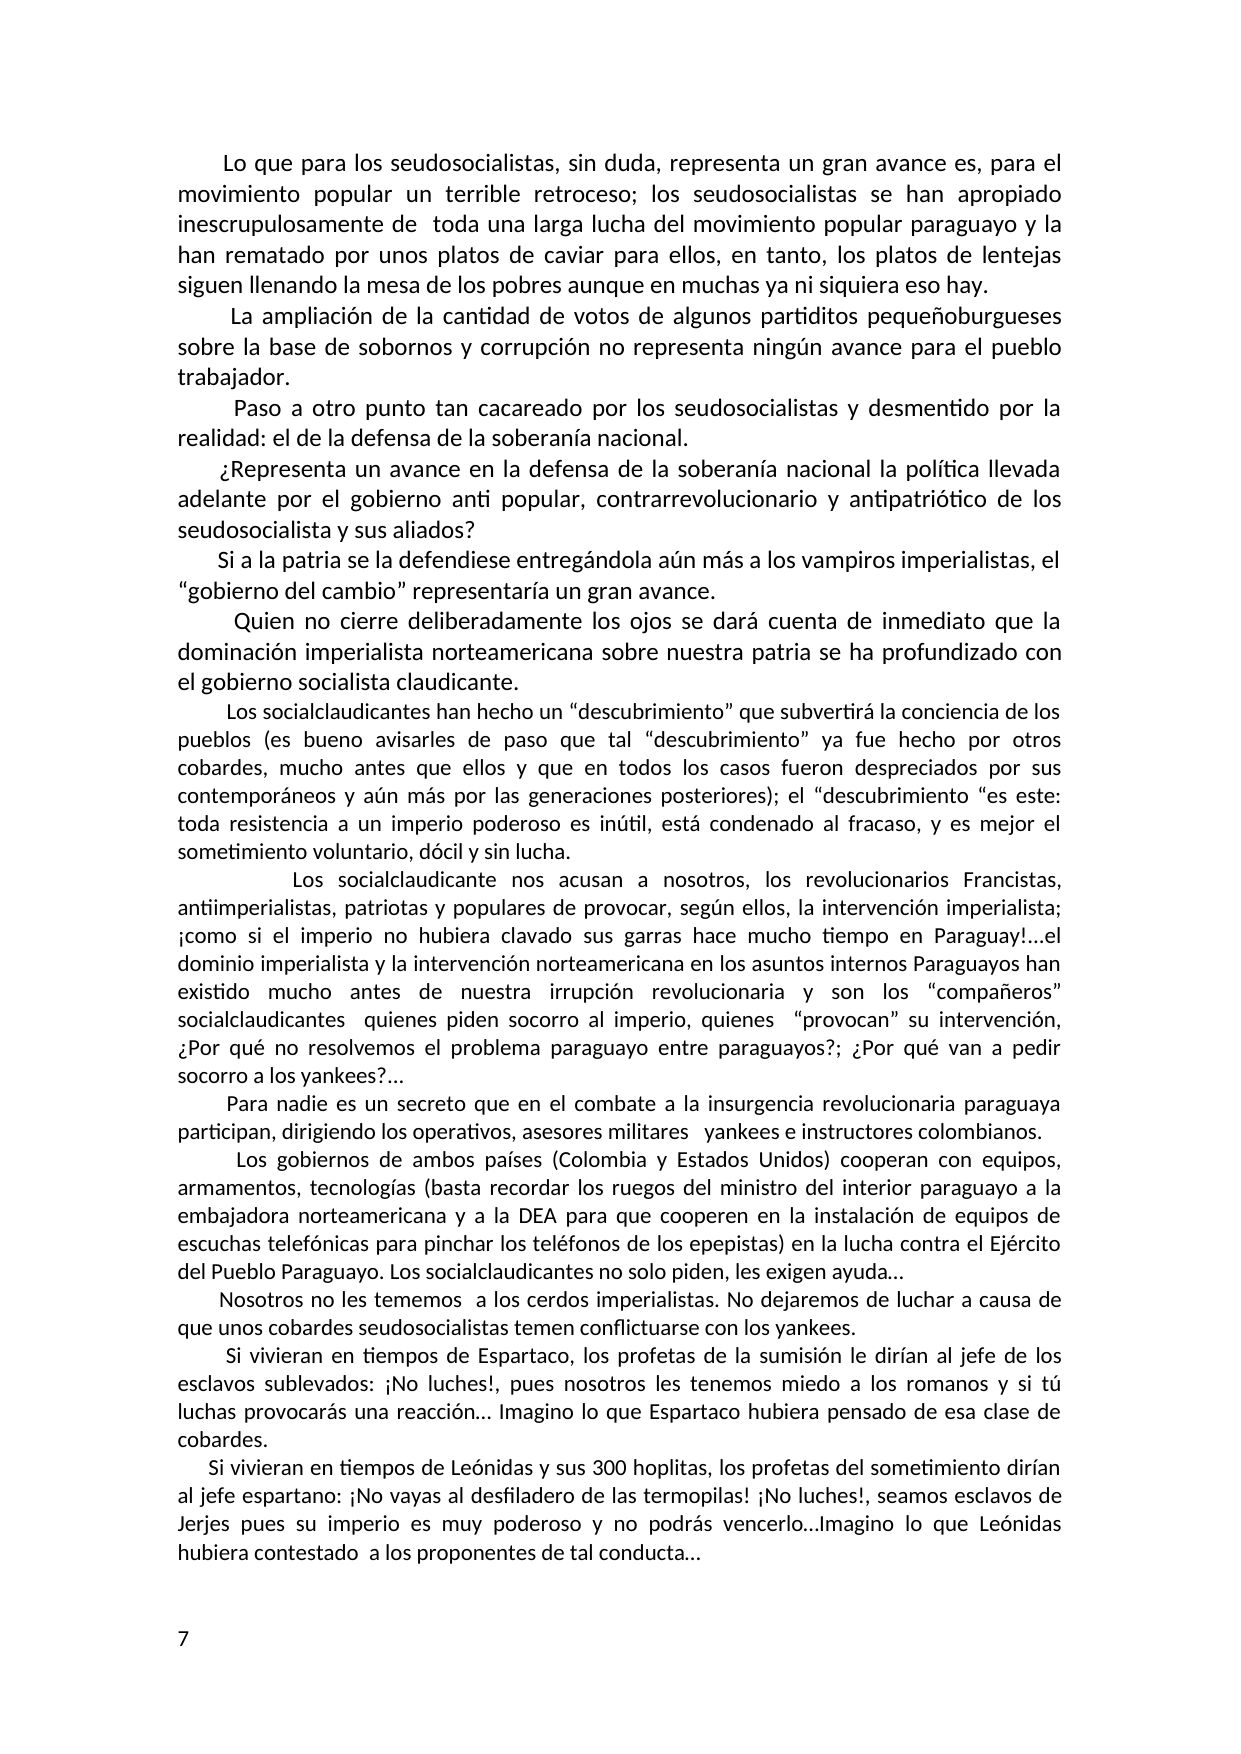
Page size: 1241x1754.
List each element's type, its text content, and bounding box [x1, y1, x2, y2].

text Los socialclaudicantes han hecho un “descubrimiento” que subvertirá la conciencia de los pueblos (es bueno avisarles de paso que tal “descubrimiento” ya fue hecho por otros cobardes, mucho antes que ellos y que en todos los casos fueron despreciados por sus contemporáneos y aún más por las generaciones posteriores); el “descubrimiento “es este: toda resistencia a un imperio poderoso es inútil, está condenado al fracaso, y es mejor el sometimiento voluntario, dócil y sin lucha. [177, 697, 1063, 865]
text Lo que para los seudosocialistas, sin duda, representa un gran avance es, para el movimiento popular un terrible retroceso; los seudosocialistas se han apropiado inescrupulosamente de toda una larga lucha del movimiento popular paraguayo y la han rematado por unos platos de caviar para ellos, en tanto, los platos de lentejas siguen llenando la mesa de los pobres aunque en muchas ya ni siquiera eso hay. [177, 148, 1063, 300]
text Nosotros no les tememos a los cerdos imperialistas. No dejaremos de luchar a causa de que unos cobardes seudosocialistas temen conflictuarse con los yankees. [177, 1285, 1063, 1341]
text Los socialclaudicante nos acusan a nosotros, los revolucionarios Francistas, antiimperialistas, patriotas y populares de provocar, según ellos, la intervención imperialista; ¡como si el imperio no hubiera clavado sus garras hace mucho tiempo en Paraguay!...el dominio imperialista y la intervención norteamericana en los asuntos internos Paraguayos han existido mucho antes de nuestra irrupción revolucionaria y son los “compañeros” socialclaudicantes quienes piden socorro al imperio, quienes “provocan” su intervención, ¿Por qué no resolvemos el problema paraguayo entre paraguayos?; ¿Por qué van a pedir socorro a los yankees?... [177, 865, 1063, 1089]
text Para nadie es un secreto que en el combate a la insurgencia revolucionaria paraguaya participan, dirigiendo los operativos, asesores militares yankees e instructores colombianos. [177, 1089, 1063, 1145]
text La ampliación de la cantidad de votos de algunos partiditos pequeñoburgueses sobre la base de sobornos y corrupción no representa ningún avance para el pueblo trabajador. [177, 300, 1063, 392]
text Si a la patria se la defendiese entregándola aún más a los vampiros imperialistas, el “gobierno del cambio” representaría un gran avance. [177, 544, 1063, 605]
text ¿Representa un avance en la defensa de la soberanía nacional la política llevada adelante por el gobierno anti popular, contrarrevolucionario y antipatriótico de los seudosocialista y sus aliados? [177, 453, 1063, 544]
text Quien no cierre deliberadamente los ojos se dará cuenta de inmediato que la dominación imperialista norteamericana sobre nuestra patria se ha profundizado con el gobierno socialista claudicante. [177, 605, 1063, 697]
text Si vivieran en tiempos de Leónidas y sus 300 hoplitas, los profetas del sometimiento dirían al jefe espartano: ¡No vayas al desfiladero de las termopilas! ¡No luches!, seamos esclavos de Jerjes pues su imperio es muy poderoso y no podrás vencerlo…Imagino lo que Leónidas hubiera contestado a los proponentes de tal conducta… [177, 1453, 1063, 1566]
text Paso a otro punto tan cacareado por los seudosocialistas y desmentido por la realidad: el de la defensa de la soberanía nacional. [177, 392, 1063, 453]
text Si vivieran en tiempos de Espartaco, los profetas de la sumisión le dirían al jefe de los esclavos sublevados: ¡No luches!, pues nosotros les tenemos miedo a los romanos y si tú luchas provocarás una reacción… Imagino lo que Espartaco hubiera pensado de esa clase de cobardes. [177, 1341, 1063, 1453]
text Los gobiernos de ambos países (Colombia y Estados Unidos) cooperan con equipos, armamentos, tecnologías (basta recordar los ruegos del ministro del interior paraguayo a la embajadora norteamericana y a la DEA para que cooperen en la instalación de equipos de escuchas telefónicas para pinchar los teléfonos de los epepistas) en la lucha contra el Ejército del Pueblo Paraguayo. Los socialclaudicantes no solo piden, les exigen ayuda… [177, 1145, 1063, 1285]
